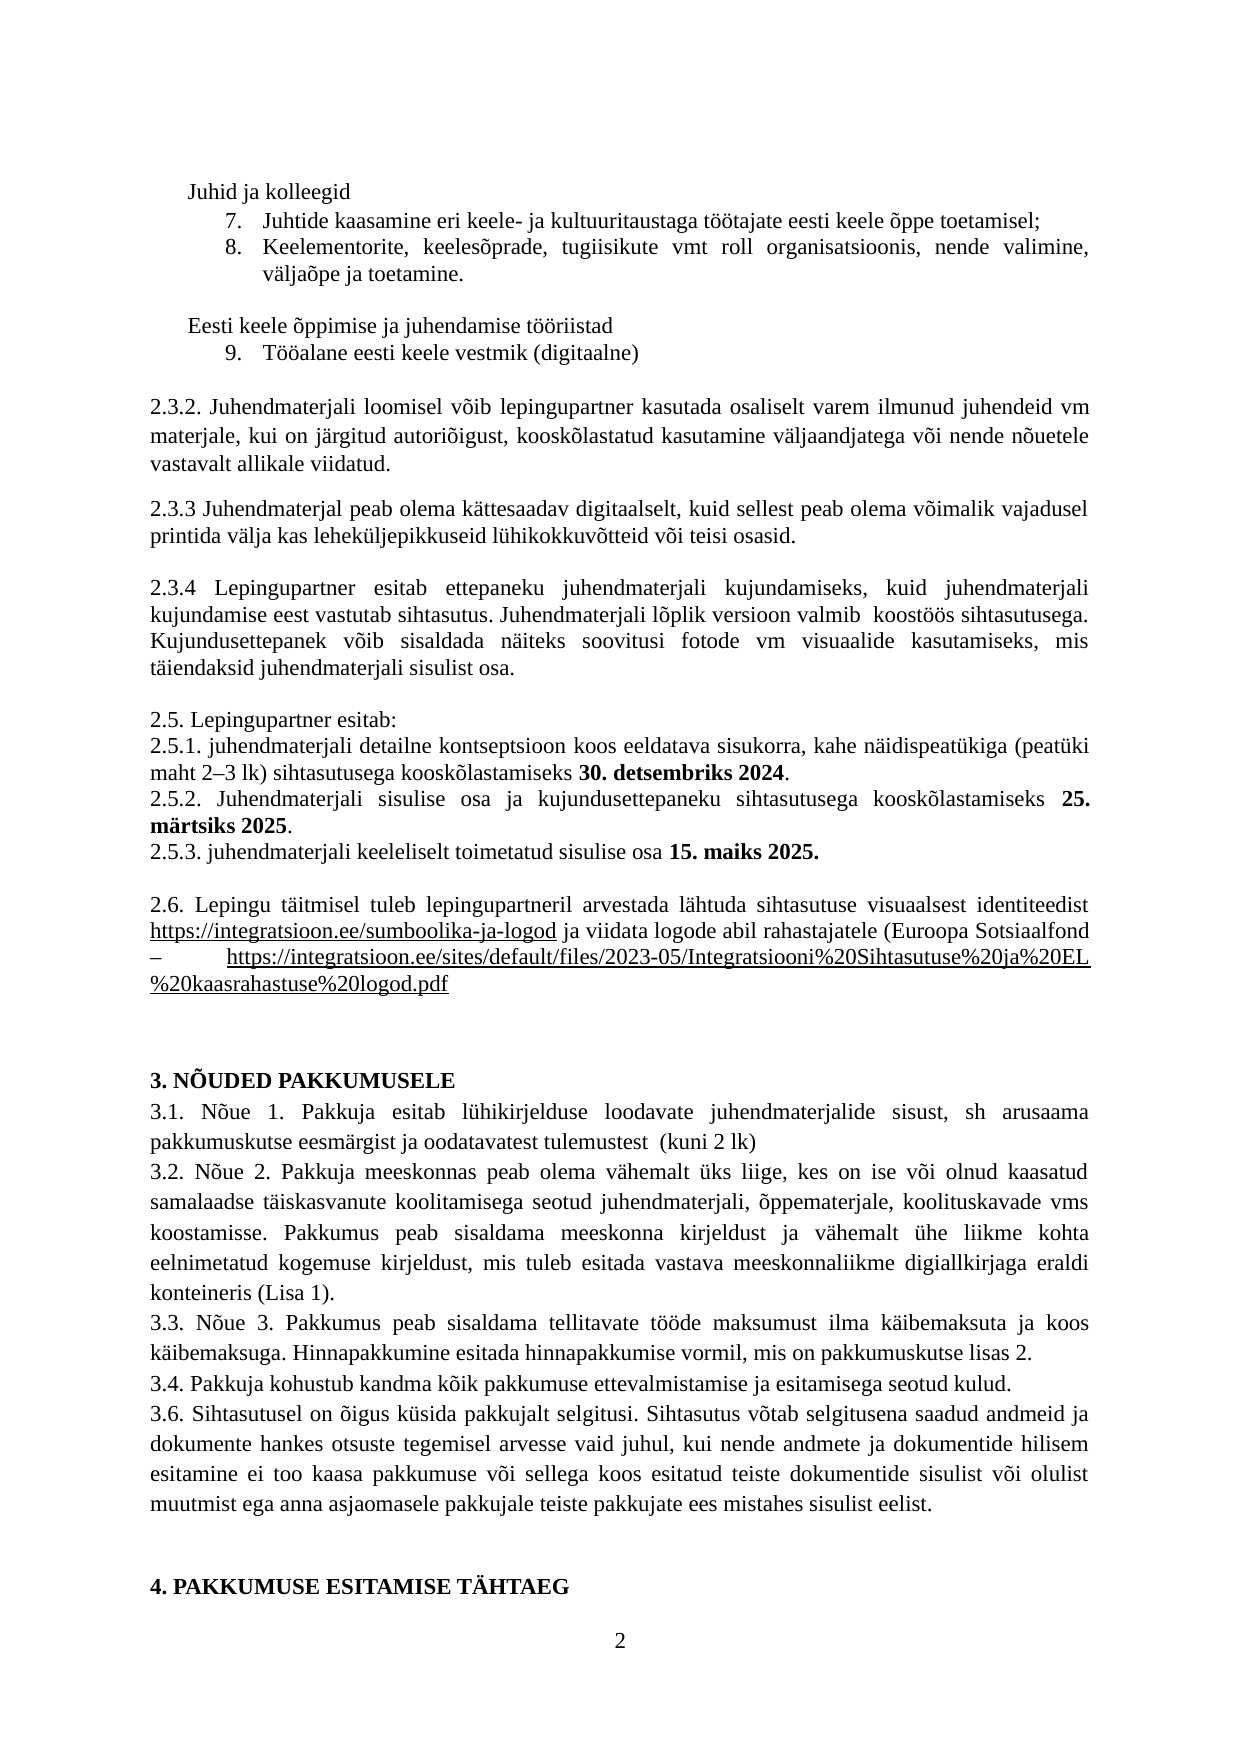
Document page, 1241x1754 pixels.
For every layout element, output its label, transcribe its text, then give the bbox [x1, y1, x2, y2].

text 2.3.3 Juhendmaterjal peab olema kättesaadav digitaalselt, kuid sellest peab olema võimalik vajadusel printida välja kas leheküljepikkuseid lühikokkuvõtteid või teisi osasid. [150, 495, 1090, 548]
text 3.2. Nõue 2. Pakkuja meeskonnas peab olema vähemalt üks liige, kes on ise või olnud kaasatud samalaadse täiskasvanute koolitamisega seotud juhendmaterjali, õppematerjale, koolituskavade vms koostamisse. Pakkumus peab sisaldama meeskonna kirjeldust ja vähemalt ühe liikme kohta eelnimetatud kogemuse kirjeldust, mis tuleb esitada vastava meeskonnaliikme digiallkirjaga eraldi konteineris (Lisa 1). [150, 1158, 1090, 1305]
text Eesti keele õppimise ja juhendamise tööriistad [187, 312, 1090, 339]
text 3.3. Nõue 3. Pakkumus peab sisaldama tellitavate tööde maksumust ilma käibemaksuta ja koos käibemaksuga. Hinnapakkumine esitada hinnapakkumise vormil, mis on pakkumuskutse lisas 2. [150, 1309, 1090, 1366]
list Juhtide kaasamine eri keele- ja kultuuritaustaga töötajate eesti keele õppe toetamisel; [225, 207, 1090, 233]
text 2.5. Lepingupartner esitab: [150, 706, 1090, 733]
text 2.5.2. Juhendmaterjali sisulise osa ja kujundusettepaneku sihtasutusega kooskõlastamiseks 25. märtsiks 2025. [150, 785, 1090, 838]
list Keelementorite, keelesõprade, tugiisikute vmt roll organisatsioonis, nende valimine, väljaõpe ja toetamine. [225, 233, 1090, 286]
text 3. NÕUDED PAKKUMUSELE [150, 1068, 1090, 1094]
text 4. PAKKUMUSE ESITAMISE TÄHTAEG [150, 1573, 1090, 1600]
text 3.1. Nõue 1. Pakkuja esitab lühikirjelduse loodavate juhendmaterjalide sisust, sh arusaama pakkumuskutse eesmärgist ja oodatavatest tulemustest (kuni 2 lk) [150, 1098, 1090, 1154]
text 2.3.2. Juhendmaterjali loomisel võib lepingupartner kasutada osaliselt varem ilmunud juhendeid vm materjale, kui on järgitud autoriõigust, kooskõlastatud kasutamine väljaandjatega või nende nõuetele vastavalt allikale viidatud. [150, 365, 1090, 477]
text 2.5.1. juhendmaterjali detailne kontseptsioon koos eeldatava sisukorra, kahe näidispeatükiga (peatüki maht 2–3 lk) sihtasutusega kooskõlastamiseks 30. detsembriks 2024. [150, 733, 1090, 785]
text Juhid ja kolleegid [187, 178, 1090, 205]
text 2.5.3. juhendmaterjali keeleliselt toimetatud sisulise osa 15. maiks 2025. [150, 838, 1090, 864]
list Tööalane eesti keele vestmik (digitaalne) [225, 339, 1090, 365]
text 3.6. Sihtasutusel on õigus küsida pakkujalt selgitusi. Sihtasutus võtab selgitusena saadud andmeid ja dokumente hankes otsuste tegemisel arvesse vaid juhul, kui nende andmete ja dokumentide hilisem esitamine ei too kaasa pakkumuse või sellega koos esitatud teiste dokumentide sisulist või olulist muutmist ega anna asjaomasele pakkujale teiste pakkujate ees mistahes sisulist eelist. [150, 1400, 1090, 1517]
text 3.4. Pakkuja kohustub kandma kõik pakkumuse ettevalmistamise ja esitamisega seotud kulud. [150, 1370, 1090, 1396]
text 2.3.4 Lepingupartner esitab ettepaneku juhendmaterjali kujundamiseks, kuid juhendmaterjali kujundamise eest vastutab sihtasutus. Juhendmaterjali lõplik versioon valmib koostöös sihtasutusega. Kujundusettepanek võib sisaldada näiteks soovitusi fotode vm visuaalide kasutamiseks, mis täiendaksid juhendmaterjali sisulist osa. [150, 574, 1090, 680]
text 2.6. Lepingu täitmisel tuleb lepingupartneril arvestada lähtuda sihtasutuse visuaalsest identiteedist https://integratsioon.ee/sumboolika-ja-logod ja viidata logode abil rahastajatele (Euroopa Sotsiaalfond – https://integratsioon.ee/sites/default/files/2023-05/Integratsiooni%20Sihtasutuse%20ja%20EL%20kaasrahastuse%20logod.pdf [150, 891, 1090, 996]
